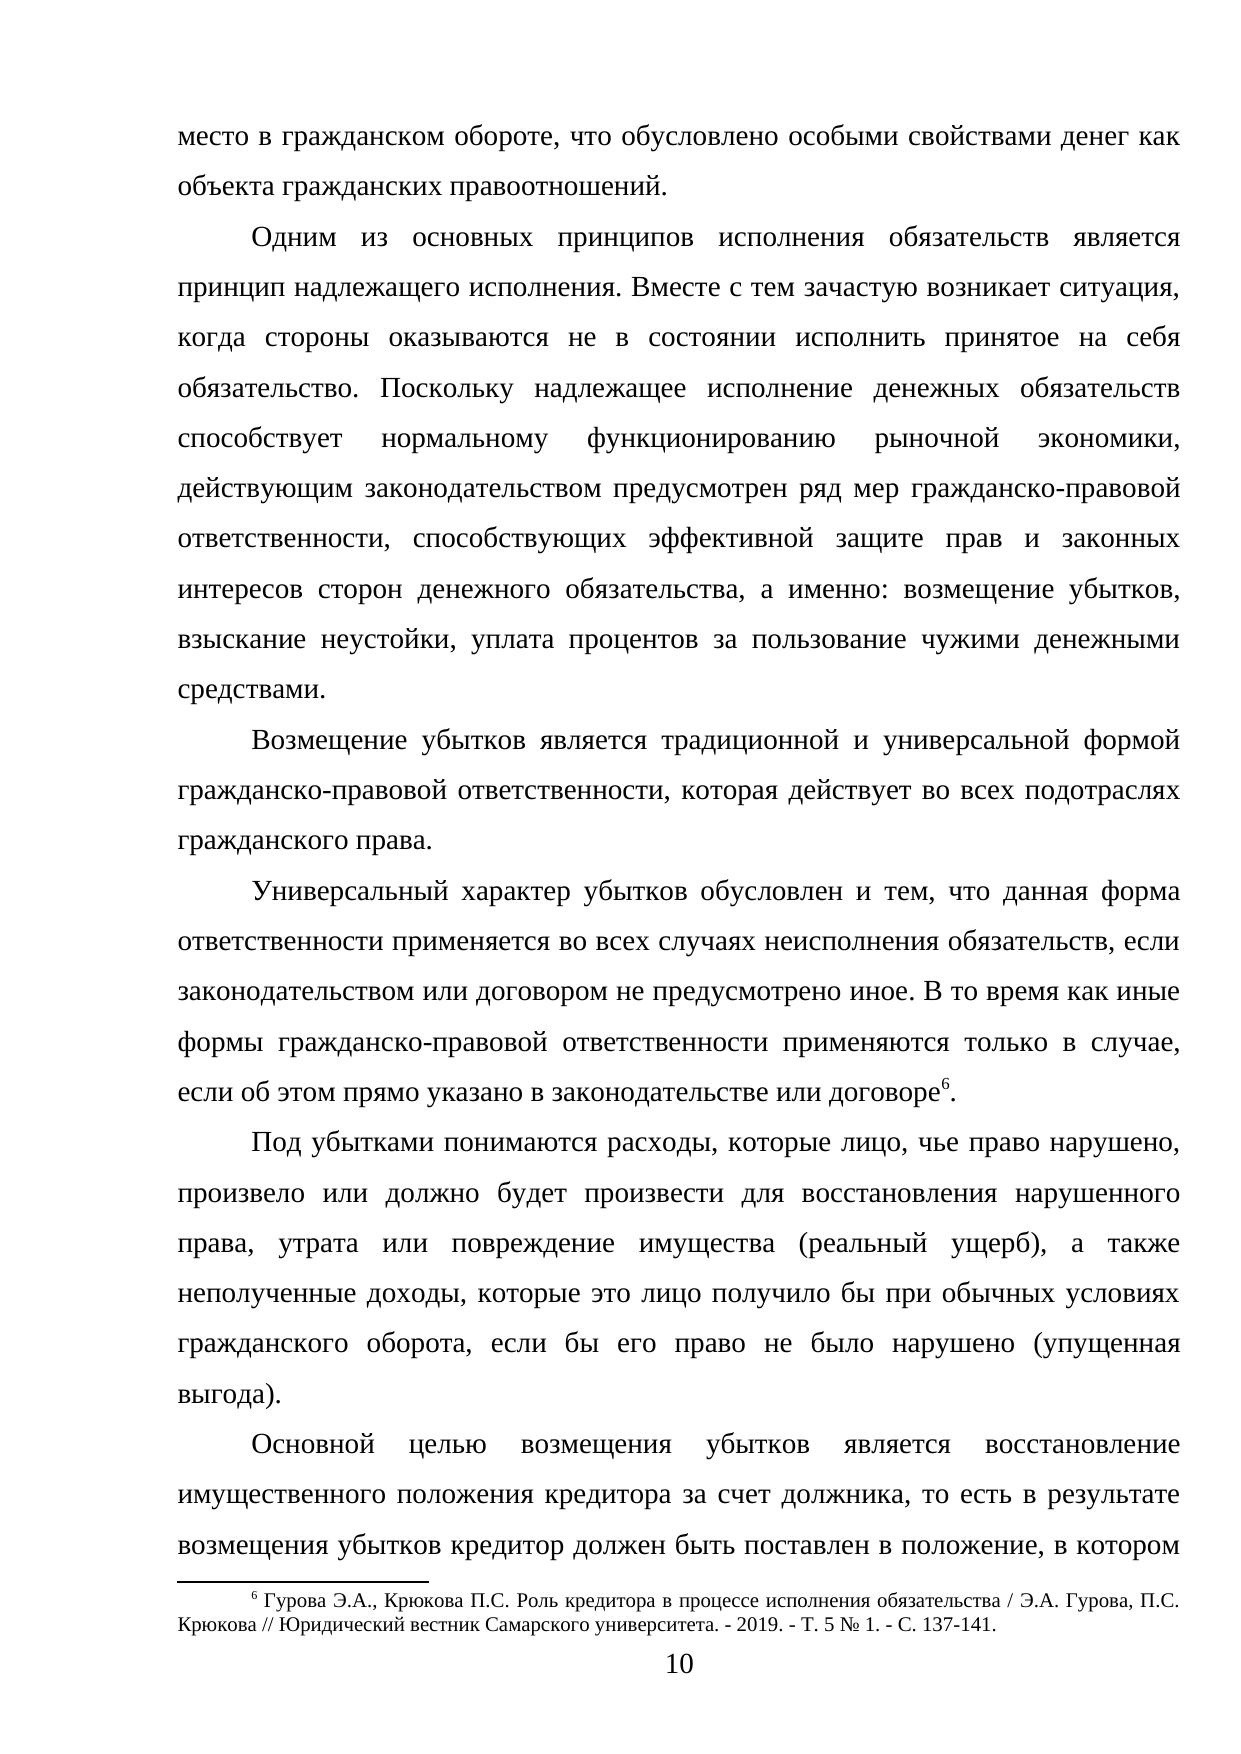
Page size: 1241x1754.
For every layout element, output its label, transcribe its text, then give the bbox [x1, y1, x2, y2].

text Одним из основных принципов исполнения обязательств является принцип надлежащего исполнения. Вместе с тем зачастую возникает ситуация, когда стороны оказываются не в состоянии исполнить принятое на себя обязательство. Поскольку надлежащее исполнение денежных обязательств способствует нормальному функционированию рыночной экономики, действующим законодательством предусмотрен ряд мер гражданско-правовой ответственности, способствующих эффективной защите прав и законных интересов сторон денежного обязательства, а именно: возмещение убытков, взыскание неустойки, уплата процентов за пользование чужими денежными средствами. [177, 219, 1181, 705]
text Возмещение убытков является традиционной и универсальной формой гражданско-правовой ответственности, которая действует во всех подотраслях гражданского права. [177, 722, 1181, 856]
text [177, 1426, 1181, 1560]
text Под убытками понимаются расходы, которые лицо, чье право нарушено, произвело или должно будет произвести для восстановления нарушенного права, утрата или повреждение имущества (реальный ущерб), а также неполученные доходы, которые это лицо получило бы при обычных условиях гражданского оборота, если бы его право не было нарушено (упущенная выгода). [177, 1124, 1181, 1409]
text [177, 118, 1181, 202]
text Универсальный характер убытков обусловлен и тем, что данная форма ответственности применяется во всех случаях неисполнения обязательств, если законодательством или договором не предусмотрено иное. В то время как иные формы гражданско-правовой ответственности применяются только в случае, если об этом прямо указано в законодательстве или договоре. [177, 873, 1181, 1108]
